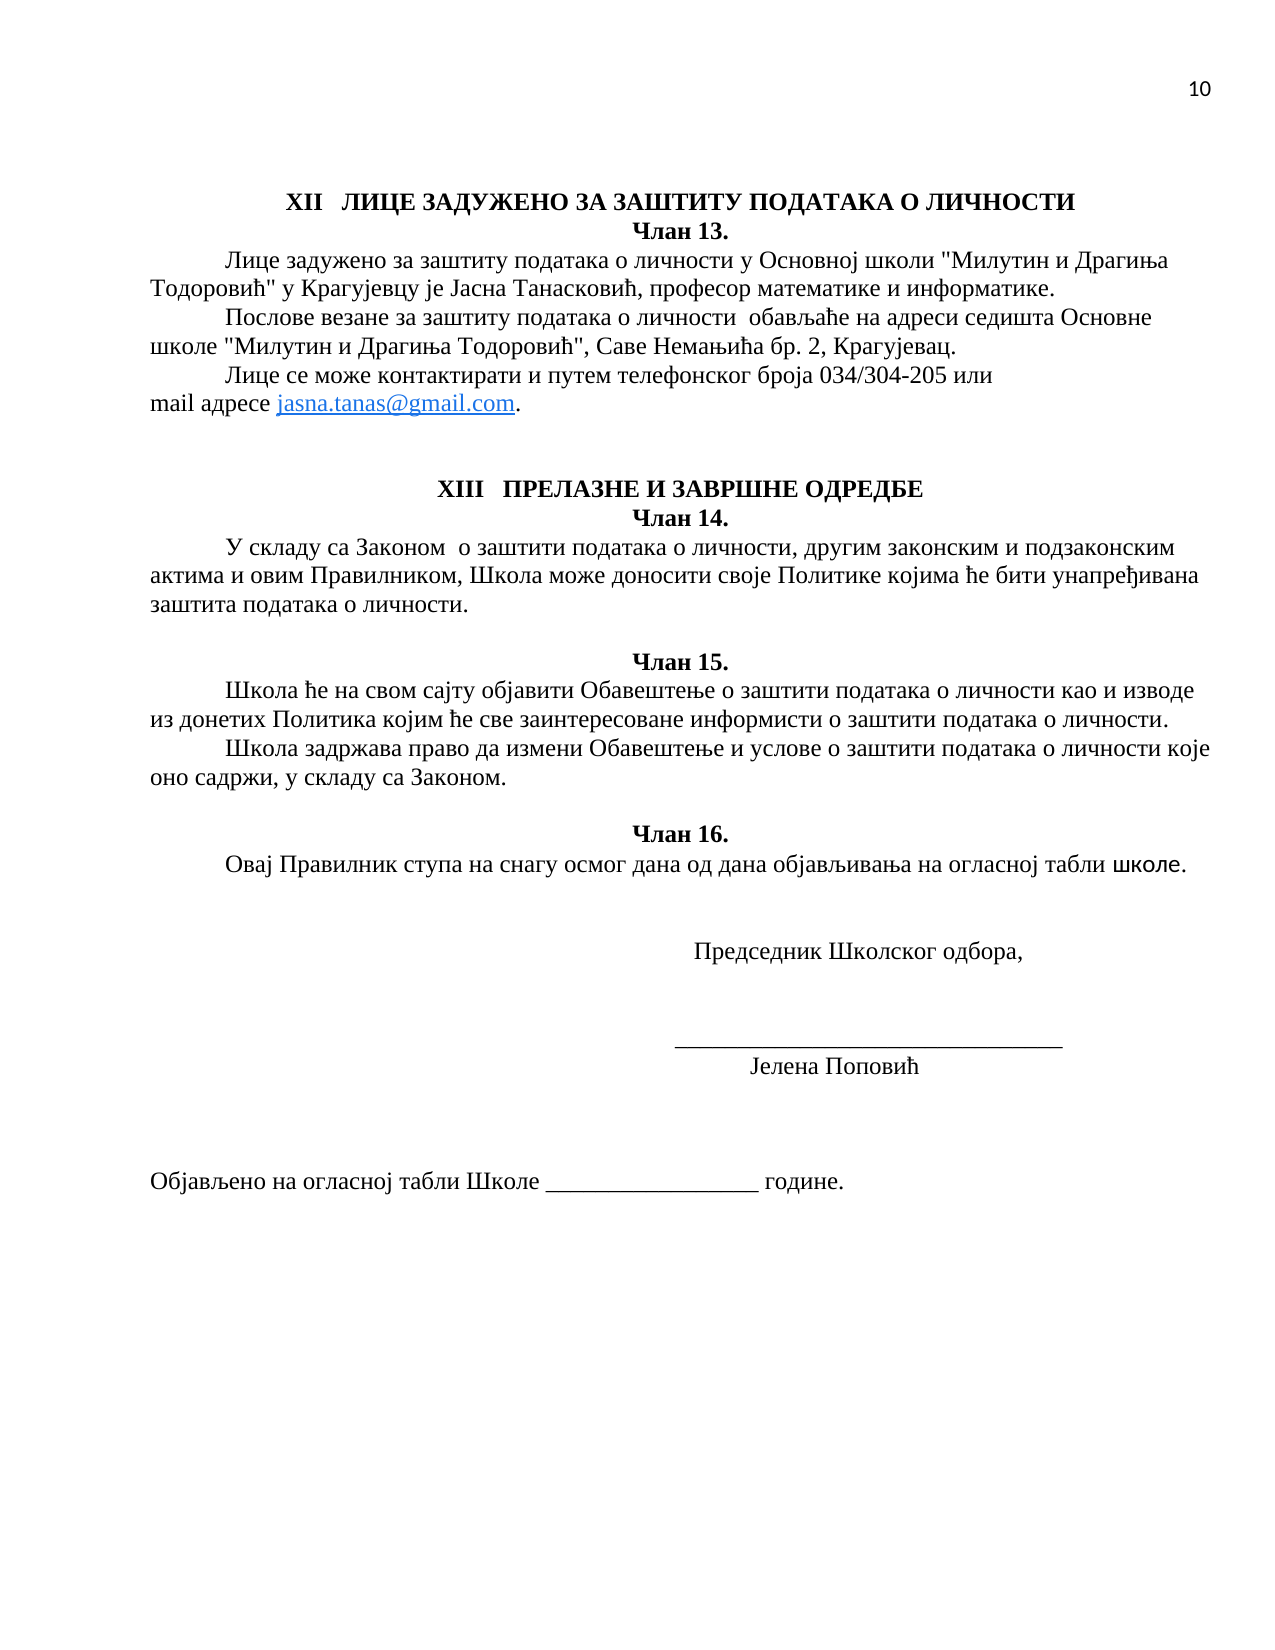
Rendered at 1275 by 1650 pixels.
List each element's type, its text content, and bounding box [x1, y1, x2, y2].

text XII ЛИЦЕ ЗАДУЖЕНО ЗА ЗАШТИТУ ПОДАТАКА О ЛИЧНОСТИ [150, 187, 1211, 216]
text Школа задржава право да измени Обавештење и услове о заштити података о личности које оно садржи, у складу са Законом. [150, 733, 1211, 790]
text У складу са Законом о заштити података о личности, другим законским и подзаконским актима и овим Правилником, Школа може доносити своје Политике којима ће бити унапређивана заштита података о личности. [150, 532, 1211, 618]
text Члан 14. [150, 503, 1211, 532]
text mail адресе jasna.tanas@gmail.com. [150, 388, 1211, 417]
text Јелена Поповић [675, 1051, 1211, 1079]
text Члан 15. [150, 647, 1211, 675]
text XIII ПРЕЛАЗНЕ И ЗАВРШНЕ ОДРЕДБЕ [150, 474, 1211, 503]
text Лице задужено за заштиту података о личности у Основној школи "Милутин и Драгиња Тодоровић" у Крагујевцу је Јасна Танасковић, професор математике и информатике. [150, 245, 1211, 302]
text Председник Школског одбора, [600, 936, 1211, 964]
text _______________________________ [600, 1022, 1211, 1051]
text Школа ће на свом сајту објавити Обавештење о заштити података о личности као и изводе из донетих Политика којим ће све заинтересоване информисти о заштити података о личности. [150, 675, 1211, 733]
text Лице се може контактирати и путем телефонског броја 034/304-205 или [150, 360, 1211, 388]
text Члан 16. [150, 819, 1211, 848]
text Члан 13. [150, 216, 1211, 245]
text Послове везане за заштиту података о личности обављаће на адреси седишта Основне школе "Милутин и Драгиња Тодоровић", Саве Немањића бр. 2, Крагујевац. [150, 302, 1211, 360]
text Oбјављенo на огласној табли Школе _________________ године. [150, 1166, 1211, 1194]
text Овај Правилник ступа на снагу осмог дана од дана објављивања на огласној табли школе. [150, 848, 1211, 878]
